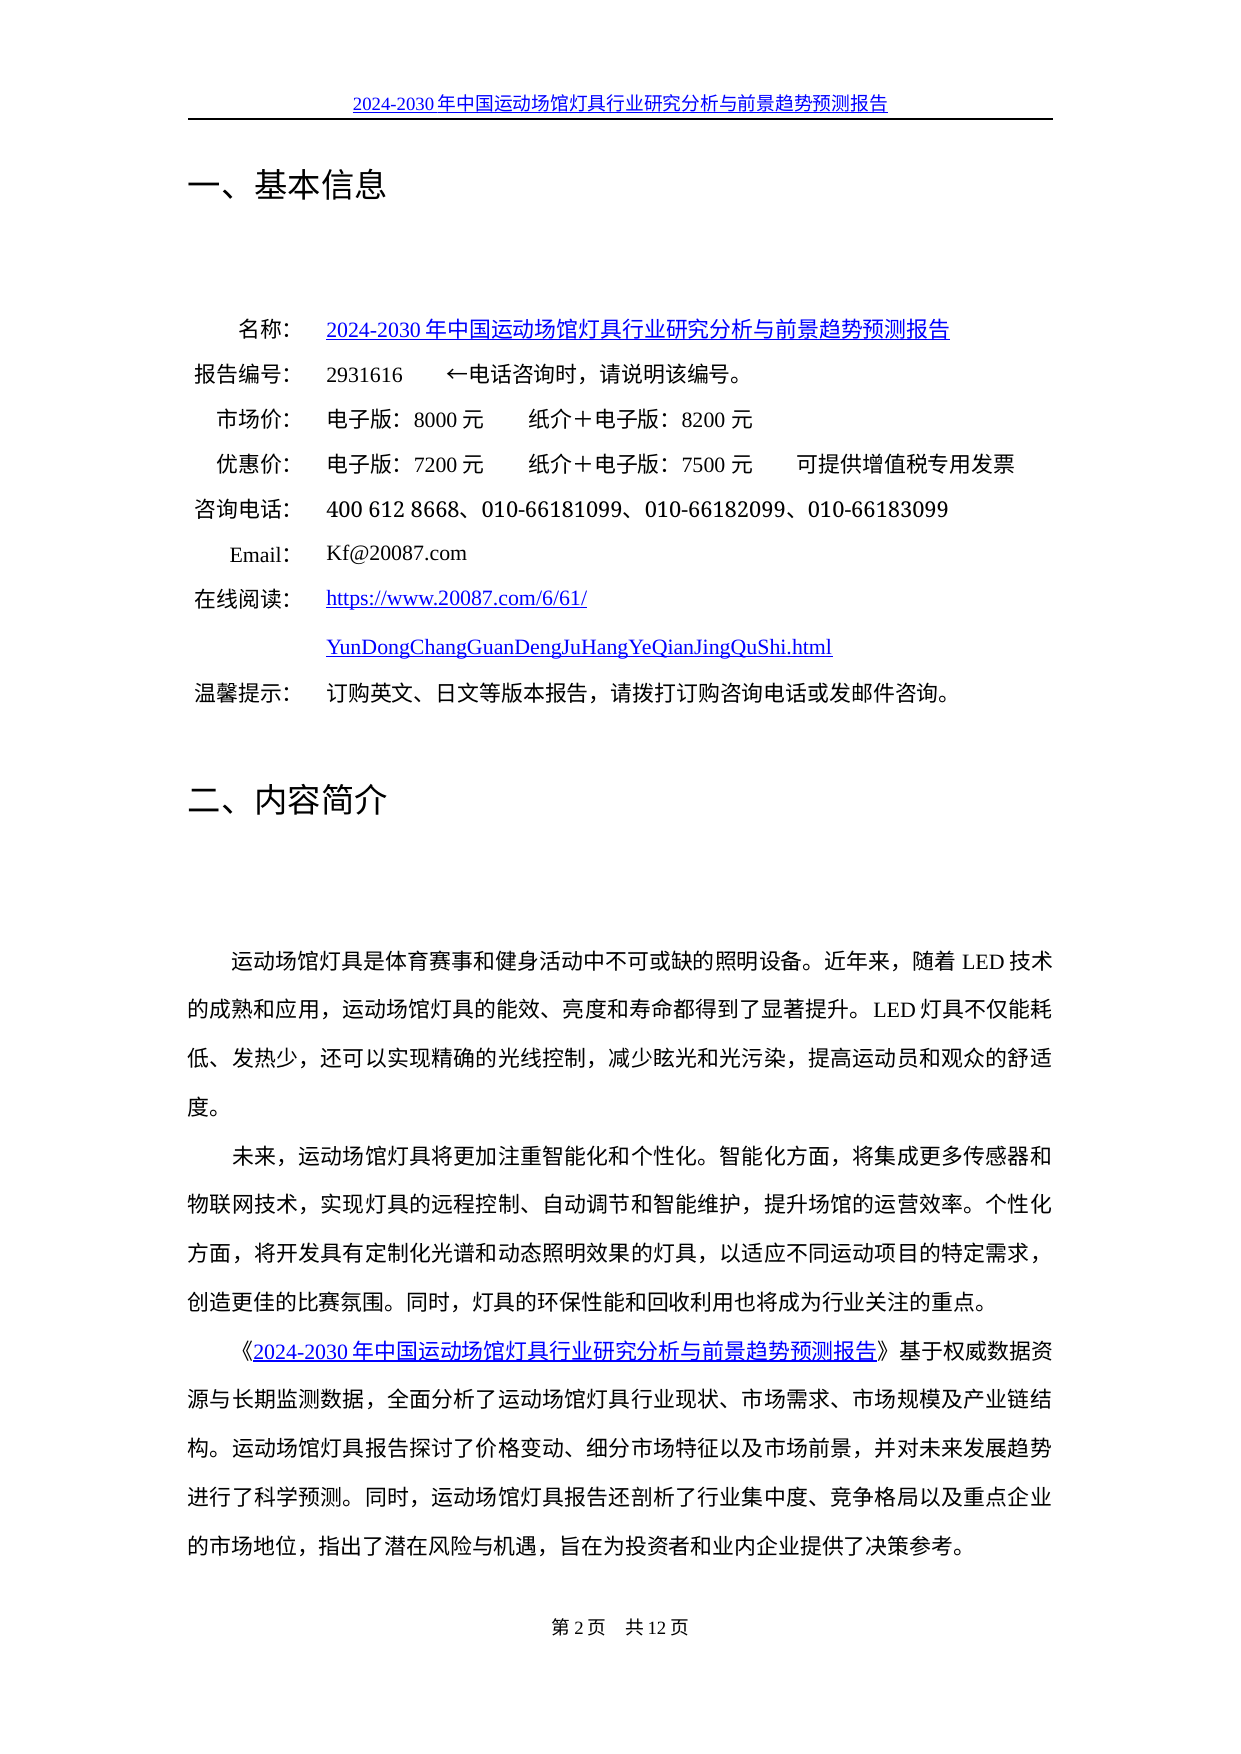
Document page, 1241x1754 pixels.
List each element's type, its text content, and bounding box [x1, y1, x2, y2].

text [187, 943, 1053, 1561]
table_cell 咨询电话： [167, 492, 315, 537]
table_cell 2931616 ←电话咨询时，请说明该编号。 [315, 357, 1073, 402]
table_cell 报告编号： [167, 357, 315, 402]
table_cell 电子版：7200 元 纸介＋电子版：7500 元 可提供增值税专用发票 [315, 447, 1073, 492]
table_cell 订购英文、日文等版本报告，请拨打订购咨询电话或发邮件咨询。 [315, 675, 1073, 720]
table_cell [315, 582, 1073, 675]
title 一、基本信息 [187, 150, 1053, 215]
table_cell 市场价： [167, 402, 315, 447]
table_cell Kf@20087.com [315, 537, 1073, 582]
table_cell 在线阅读： [167, 582, 315, 675]
table_cell Email： [167, 537, 315, 582]
table_cell 优惠价： [167, 447, 315, 492]
title 二、内容简介 [187, 766, 1053, 831]
table_cell 400 612 8668、010-66181099、010-66182099、010-66183099 [315, 492, 1073, 537]
table_header 名称： [167, 312, 315, 357]
table_cell 温馨提示： [167, 675, 315, 720]
table_cell 电子版：8000 元 纸介＋电子版：8200 元 [315, 402, 1073, 447]
table_header 2024-2030年中国运动场馆灯具行业研究分析与前景趋势预测报告 [315, 312, 1073, 357]
